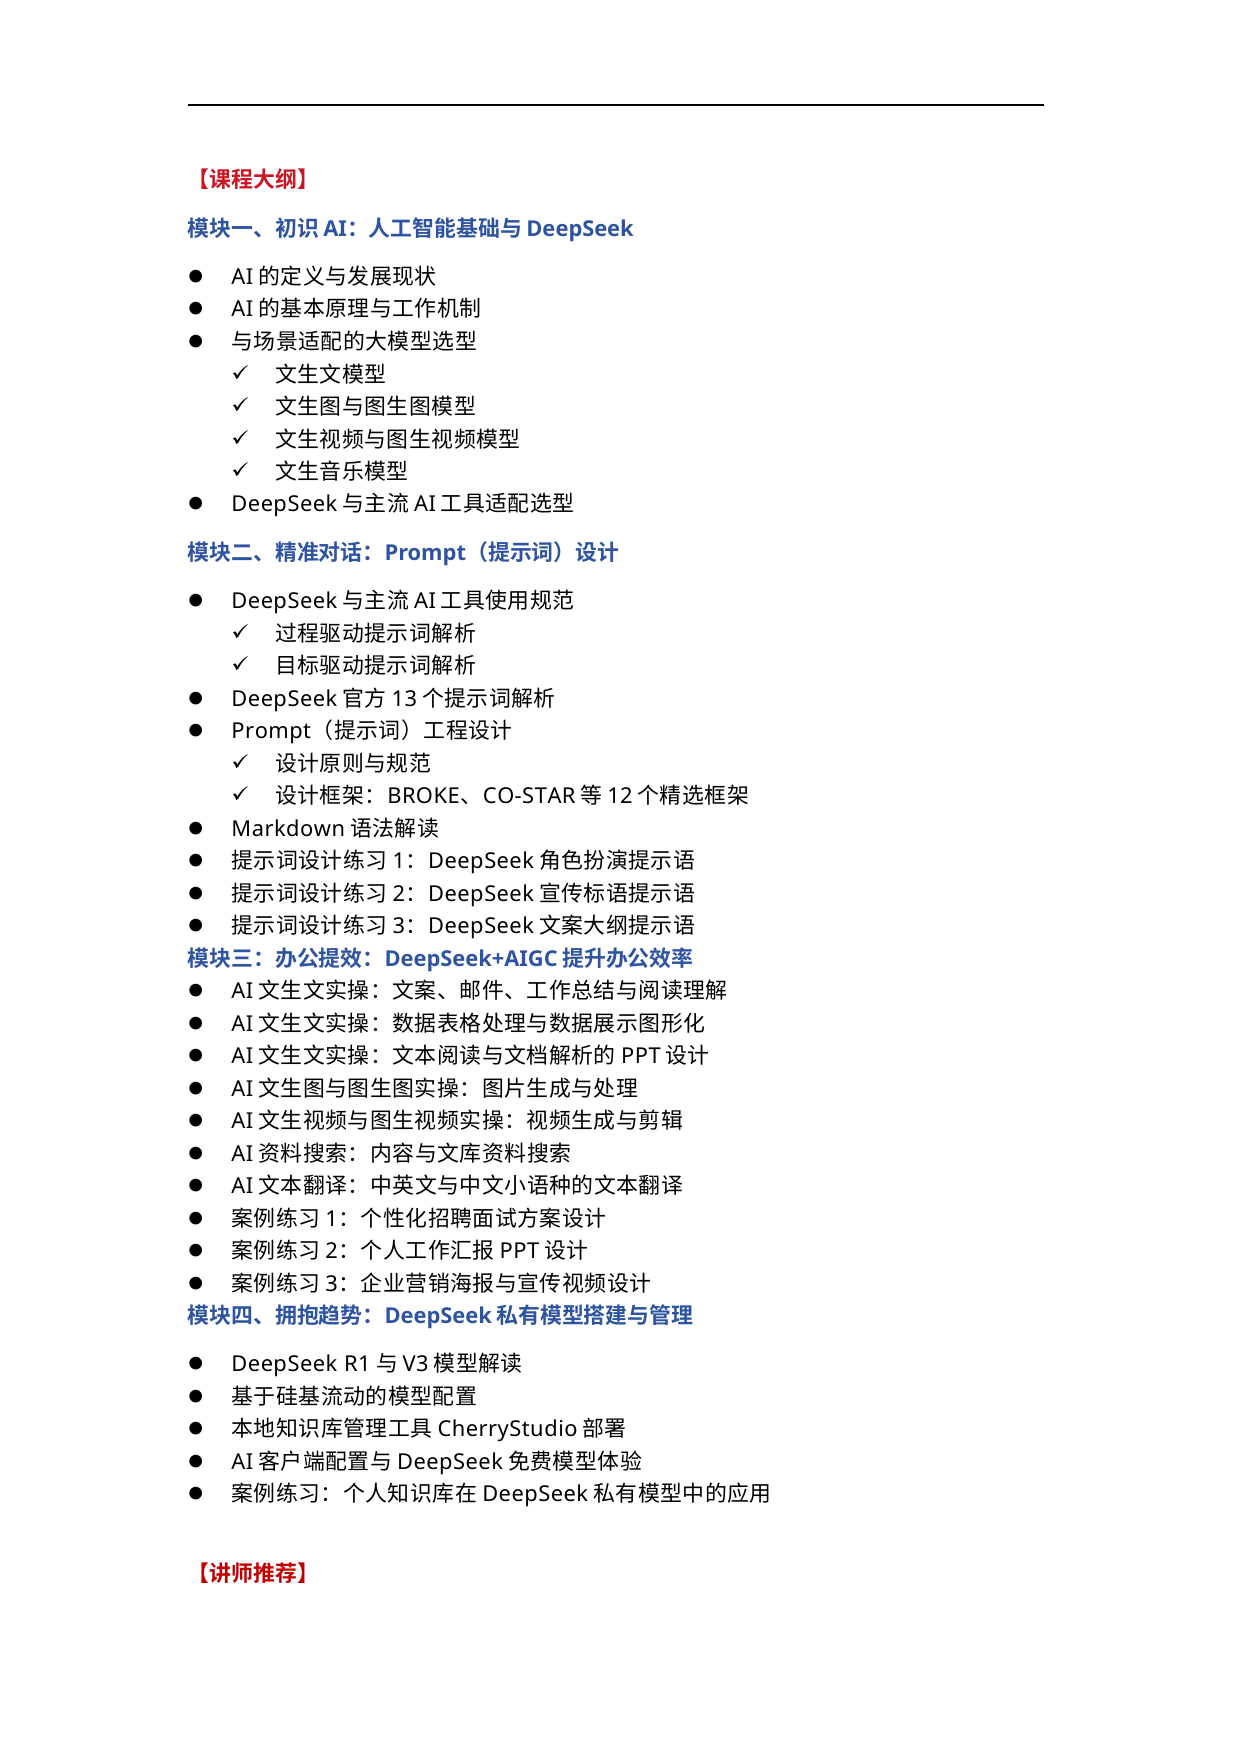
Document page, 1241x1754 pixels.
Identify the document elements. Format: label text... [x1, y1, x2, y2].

list 文生图与图生图模型 [231, 389, 1053, 421]
list AI客户端配置与DeepSeek免费模型体验 [187, 1444, 1053, 1476]
list 目标驱动提示词解析 [231, 648, 1053, 680]
list 文生音乐模型 [231, 454, 1053, 486]
list AI文生文实操：文本阅读与文档解析的PPT设计 [187, 1038, 1053, 1070]
list 过程驱动提示词解析 [231, 615, 1053, 648]
text 模块二、精准对话：Prompt（提示词）设计 [187, 534, 1053, 567]
list AI文生文实操：数据表格处理与数据展示图形化 [187, 1005, 1053, 1038]
list DeepSeek与主流AI工具适配选型 [187, 486, 1053, 519]
list DeepSeek官方13个提示词解析 [187, 680, 1053, 713]
list 提示词设计练习3：DeepSeek文案大纲提示语 [187, 908, 1053, 940]
list Markdown语法解读 [187, 810, 1053, 843]
list 案例练习：个人知识库在DeepSeek私有模型中的应用 [187, 1476, 1053, 1509]
list 本地知识库管理工具CherryStudio部署 [187, 1411, 1053, 1444]
list 基于硅基流动的模型配置 [187, 1379, 1053, 1411]
list AI文本翻译：中英文与中文小语种的文本翻译 [187, 1168, 1053, 1200]
text 模块四、拥抱趋势：DeepSeek私有模型搭建与管理 [187, 1298, 1053, 1330]
list AI资料搜索：内容与文库资料搜索 [187, 1135, 1053, 1168]
list 提示词设计练习1：DeepSeek角色扮演提示语 [187, 843, 1053, 875]
text 模块一、初识AI：人工智能基础与DeepSeek [187, 210, 1053, 243]
list AI文生文实操：文案、邮件、工作总结与阅读理解 [187, 973, 1053, 1005]
list 文生文模型 [231, 356, 1053, 389]
list AI文生图与图生图实操：图片生成与处理 [187, 1070, 1053, 1103]
list 案例练习3：企业营销海报与宣传视频设计 [187, 1265, 1053, 1298]
list AI的定义与发展现状 [187, 259, 1053, 291]
list 与场景适配的大模型选型 [187, 324, 1053, 356]
list 设计框架：BROKE、CO-STAR等12个精选框架 [231, 778, 1053, 810]
list 提示词设计练习2：DeepSeek宣传标语提示语 [187, 875, 1053, 908]
text 【讲师推荐】 [187, 1556, 1053, 1588]
list 模块三：办公提效：DeepSeek+AIGC提升办公效率 [187, 940, 1053, 973]
list 案例练习2：个人工作汇报PPT设计 [187, 1233, 1053, 1265]
list DeepSeek R1与V3模型解读 [187, 1346, 1053, 1379]
list AI的基本原理与工作机制 [187, 291, 1053, 324]
list 案例练习1：个性化招聘面试方案设计 [187, 1200, 1053, 1233]
list AI文生视频与图生视频实操：视频生成与剪辑 [187, 1103, 1053, 1135]
text 【课程大纲】 [187, 162, 1053, 194]
list 文生视频与图生视频模型 [231, 421, 1053, 454]
list DeepSeek与主流AI工具使用规范 [187, 583, 1053, 615]
list 设计原则与规范 [231, 745, 1053, 778]
list Prompt（提示词）工程设计 [187, 713, 1053, 745]
